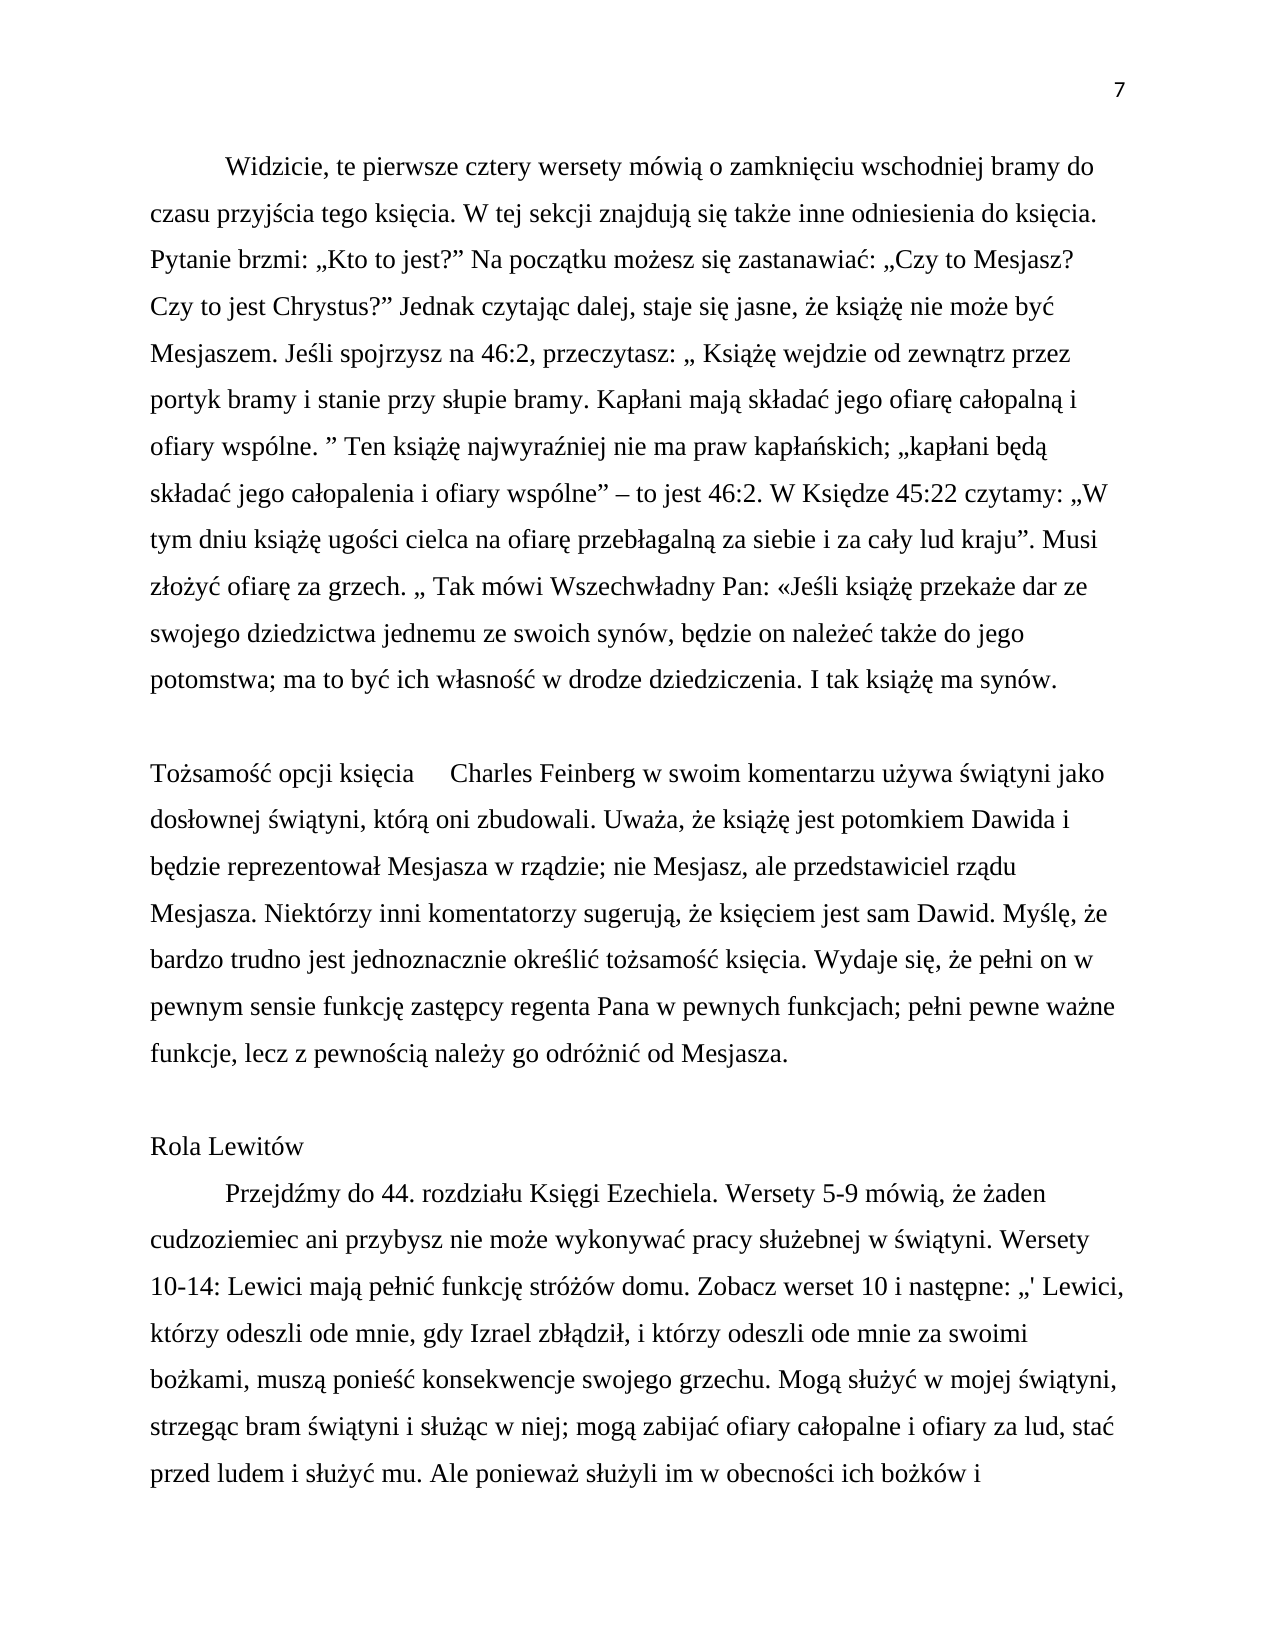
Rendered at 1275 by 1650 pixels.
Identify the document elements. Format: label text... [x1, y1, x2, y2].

text Widzicie, te pierwsze cztery wersety mówią o zamknięciu wschodniej bramy do czasu przyjścia tego księcia. W tej sekcji znajdują się także inne odniesienia do księcia. Pytanie brzmi: „Kto to jest?” Na początku możesz się zastanawiać: „Czy to Mesjasz? Czy to jest Chrystus?” Jednak czytając dalej, staje się jasne, że książę nie może być Mesjaszem. Jeśli spojrzysz na 46:2, przeczytasz: „ Książę wejdzie od zewnątrz przez portyk bramy i stanie przy słupie bramy. Kapłani mają składać jego ofiarę całopalną i ofiary wspólne. ” Ten książę najwyraźniej nie ma praw kapłańskich; „kapłani będą składać jego całopalenia i ofiary wspólne” – to jest 46:2. W Księdze 45:22 czytamy: „W tym dniu książę ugości cielca na ofiarę przebłagalną za siebie i za cały lud kraju”. Musi złożyć ofiarę za grzech. „ Tak mówi Wszechwładny Pan: «Jeśli książę przekaże dar ze swojego dziedzictwa jednemu ze swoich synów, będzie on należeć także do jego potomstwa; ma to być ich własność w drodze dziedziczenia. I tak książę ma synów. Tożsamość opcji księcia Charles Feinberg w swoim komentarzu używa świątyni jako dosłownej świątyni, którą oni zbudowali. Uważa, że książę jest potomkiem Dawida i będzie reprezentował Mesjasza w rządzie; nie Mesjasz, ale przedstawiciel rządu Mesjasza. Niektórzy inni komentatorzy sugerują, że księciem jest sam Dawid. Myślę, że bardzo trudno jest jednoznacznie określić tożsamość księcia. Wydaje się, że pełni on w pewnym sensie funkcję zastępcy regenta Pana w pewnych funkcjach; pełni pewne ważne funkcje, lecz z pewnością należy go odróżnić od Mesjasza. Rola Lewitów [150, 150, 1125, 1161]
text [150, 1177, 1125, 1488]
